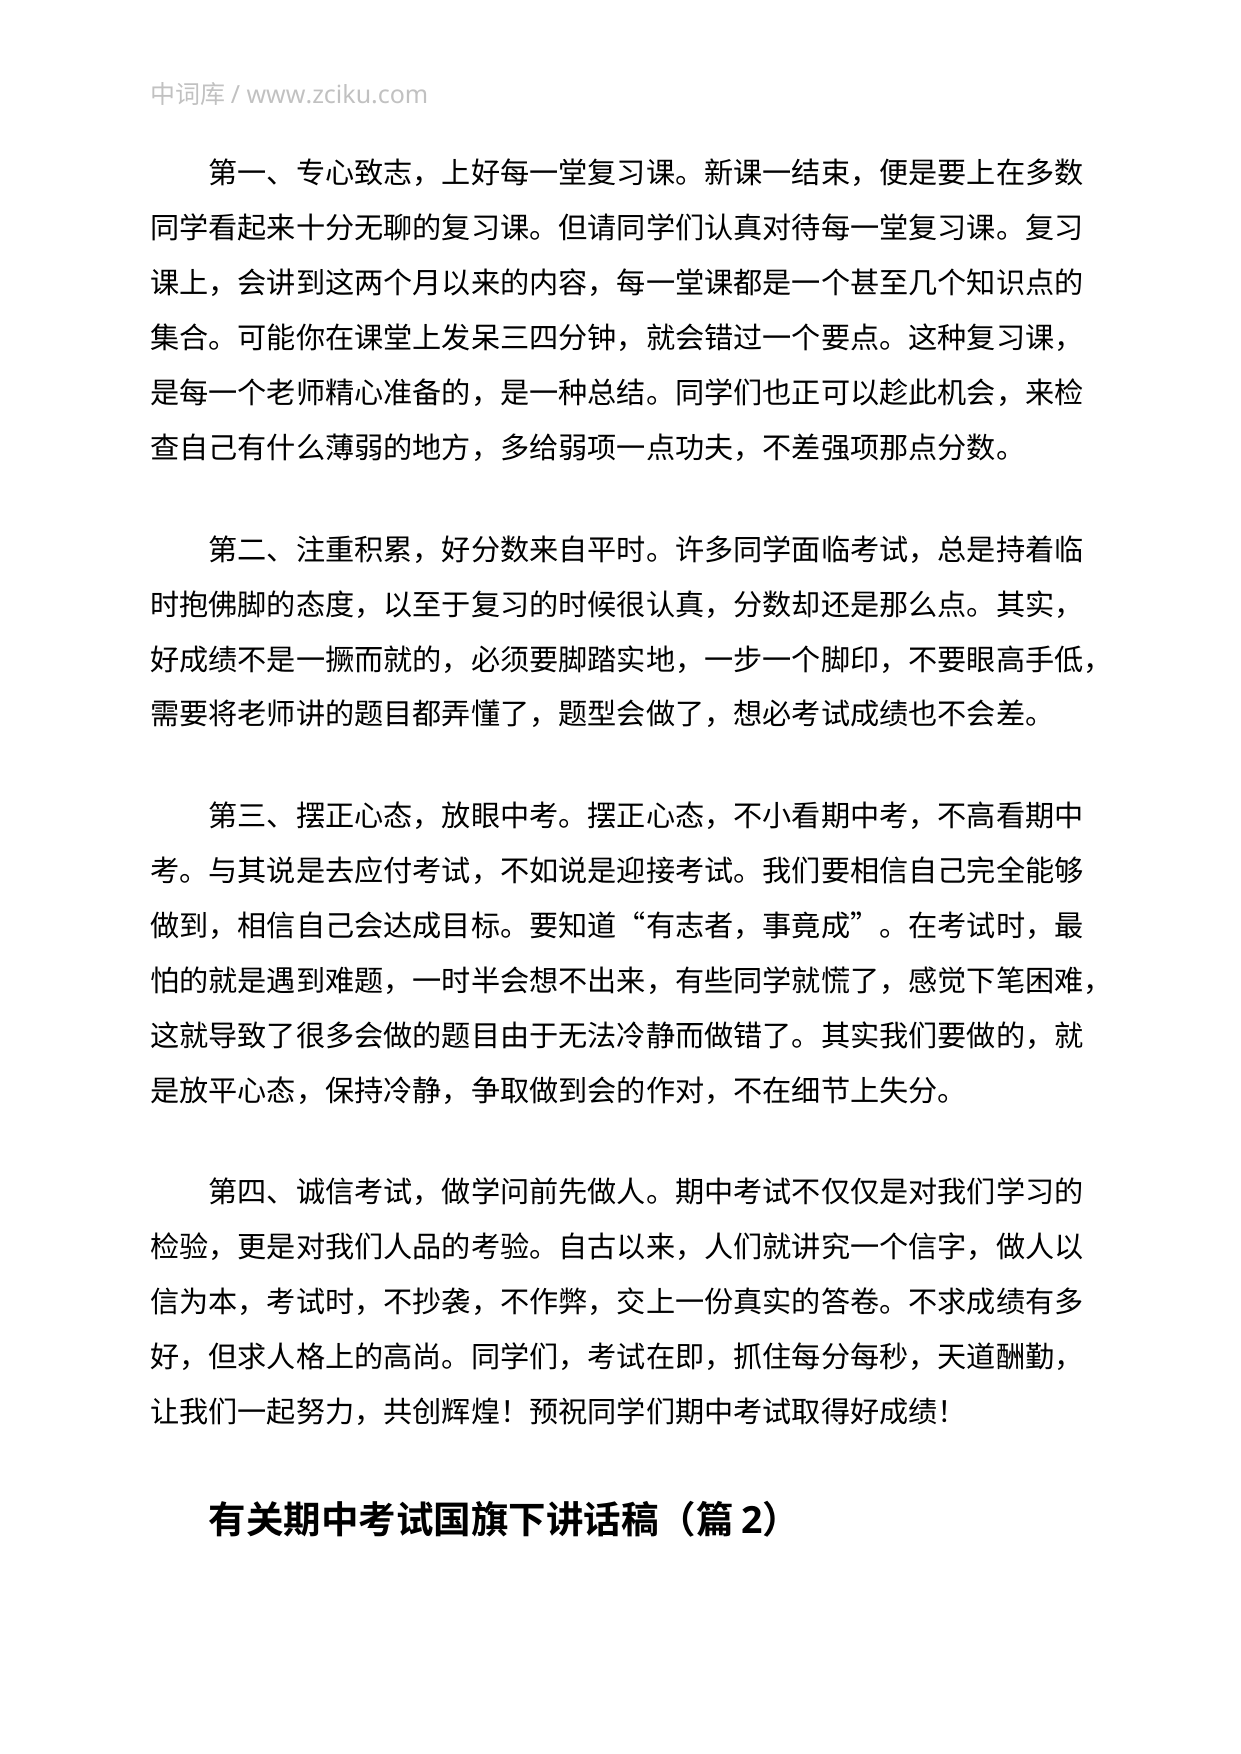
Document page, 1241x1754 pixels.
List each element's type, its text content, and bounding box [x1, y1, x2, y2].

text 第二、注重积累，好分数来自平时。许多同学面临考试，总是持着临时抱佛脚的态度，以至于复习的时候很认真，分数却还是那么点。其实，好成绩不是一撅而就的，必须要脚踏实地，一步一个脚印，不要眼高手低，需要将老师讲的题目都弄懂了，题型会做了，想必考试成绩也不会差。 [150, 526, 1090, 733]
text 有关期中考试国旗下讲话稿（篇2） [150, 1490, 1090, 1545]
text 第四、诚信考试，做学问前先做人。期中考试不仅仅是对我们学习的检验，更是对我们人品的考验。自古以来，人们就讲究一个信字，做人以信为本，考试时，不抄袭，不作弊，交上一份真实的答卷。不求成绩有多好，但求人格上的高尚。同学们，考试在即，抓住每分每秒，天道酬勤，让我们一起努力，共创辉煌！预祝同学们期中考试取得好成绩！ [150, 1169, 1090, 1431]
text 第三、摆正心态，放眼中考。摆正心态，不小看期中考，不高看期中考。与其说是去应付考试，不如说是迎接考试。我们要相信自己完全能够做到，相信自己会达成目标。要知道“有志者，事竟成”。在考试时，最怕的就是遇到难题，一时半会想不出来，有些同学就慌了，感觉下笔困难，这就导致了很多会做的题目由于无法冷静而做错了。其实我们要做的，就是放平心态，保持冷静，争取做到会的作对，不在细节上失分。 [150, 793, 1090, 1109]
text 第一、专心致志，上好每一堂复习课。新课一结束，便是要上在多数同学看起来十分无聊的复习课。但请同学们认真对待每一堂复习课。复习课上，会讲到这两个月以来的内容，每一堂课都是一个甚至几个知识点的集合。可能你在课堂上发呆三四分钟，就会错过一个要点。这种复习课，是每一个老师精心准备的，是一种总结。同学们也正可以趁此机会，来检查自己有什么薄弱的地方，多给弱项一点功夫，不差强项那点分数。 [150, 150, 1090, 467]
